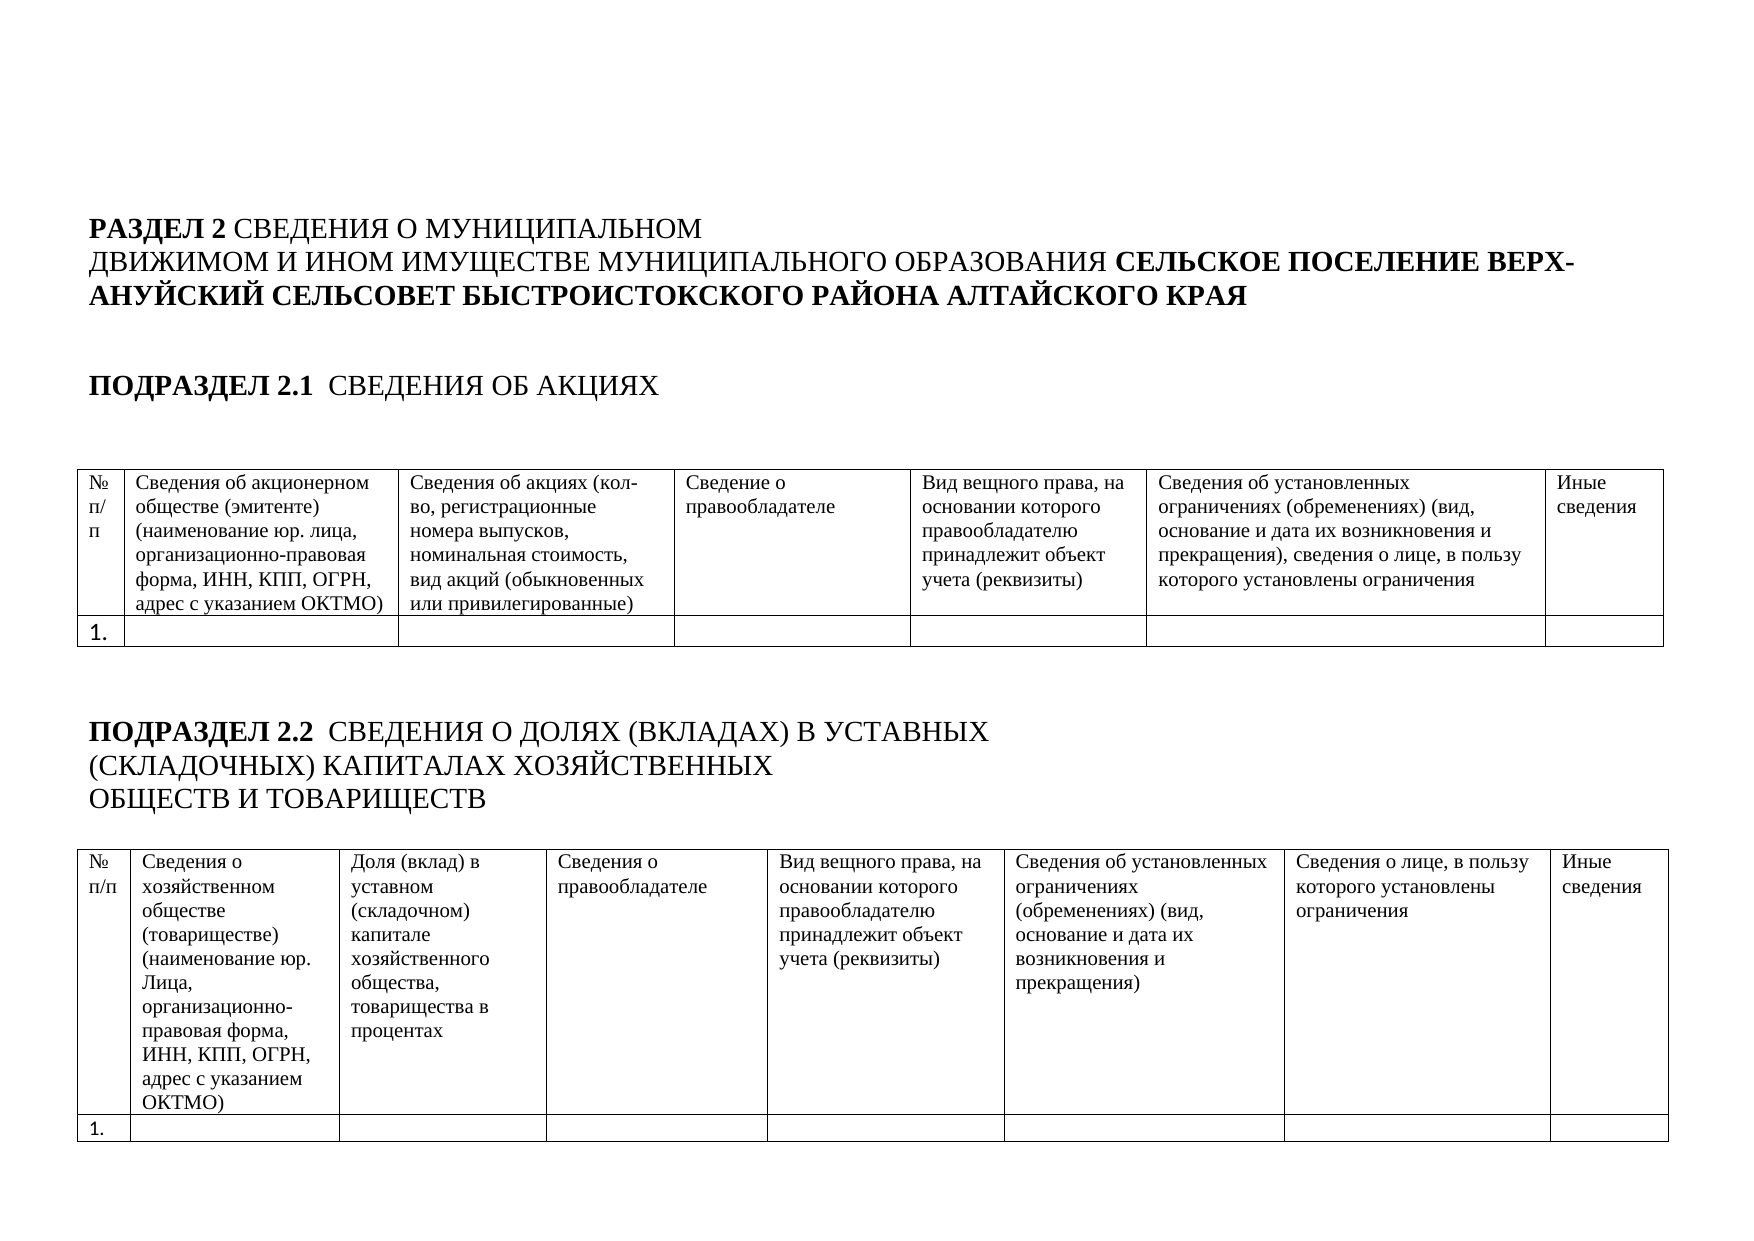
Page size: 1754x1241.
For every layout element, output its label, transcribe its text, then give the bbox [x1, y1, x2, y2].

table_cell [125, 616, 398, 646]
table_cell [675, 616, 910, 646]
table_cell [340, 1115, 546, 1141]
table_header № п/п [78, 470, 124, 614]
table_cell [1546, 616, 1663, 646]
text ПОДРАЗДЕЛ 2.1 СВЕДЕНИЯ ОБ АКЦИЯХ [89, 368, 1636, 402]
table_header Сведения о хозяйственном обществе (товариществе) (наименование юр. Лица, организационно-правовая форма, ИНН, КПП, ОГРН, адрес с указанием ОКТМО) [131, 850, 339, 1114]
table_header Сведения о правообладателе [547, 850, 767, 1114]
table_cell [399, 616, 674, 646]
text РАЗДЕЛ 2 СВЕДЕНИЯ О МУНИЦИПАЛЬНОМ [89, 211, 1636, 244]
table_cell 1. [78, 616, 124, 646]
table_cell [131, 1115, 339, 1141]
table_cell [1285, 1115, 1550, 1141]
text ОБЩЕСТВ И ТОВАРИЩЕСТВ [89, 781, 1636, 815]
table_header Сведения об акциях (кол-во, регистрационные номера выпусков, номинальная стоимость, вид акций (обыкновенных или привилегированные) [399, 470, 674, 614]
table_header Доля (вклад) в уставном (складочном) капитале хозяйственного общества, товарищества в процентах [340, 850, 546, 1114]
table_cell 1. [78, 1115, 130, 1141]
table_header Вид вещного права, на основании которого правообладателю принадлежит объект учета (реквизиты) [911, 470, 1146, 614]
table_cell [911, 616, 1146, 646]
table_header Сведение о правообладателе [675, 470, 910, 614]
table_cell [768, 1115, 1004, 1141]
table_header Сведения об установленных ограничениях (обременениях) (вид, основание и дата их возникновения и прекращения) [1005, 850, 1284, 1114]
text ДВИЖИМОМ И ИНОМ ИМУЩЕСТВЕ МУНИЦИПАЛЬНОГО ОБРАЗОВАНИЯ СЕЛЬСКОЕ ПОСЕЛЕНИЕ ВЕРХ-АНУЙСКИЙ СЕЛЬСОВЕТ БЫСТРОИСТОКСКОГО РАЙОНА АЛТАЙСКОГО КРАЯ [89, 244, 1636, 311]
table_cell [1147, 616, 1545, 646]
table_header Сведения об установленных ограничениях (обременениях) (вид, основание и дата их возникновения и прекращения), сведения о лице, в пользу которого установлены ограничения [1147, 470, 1545, 614]
table_header № п/п [78, 850, 130, 1114]
table_header Иные сведения [1546, 470, 1663, 614]
table_header Сведения о лице, в пользу которого установлены ограничения [1285, 850, 1550, 1114]
text (СКЛАДОЧНЫХ) КАПИТАЛАХ ХОЗЯЙСТВЕННЫХ [89, 748, 1636, 781]
table_header Сведения об акционерном обществе (эмитенте) (наименование юр. лица, организационно-правовая форма, ИНН, КПП, ОГРН, адрес с указанием ОКТМО) [125, 470, 398, 614]
table_cell [1005, 1115, 1284, 1141]
text ПОДРАЗДЕЛ 2.2 СВЕДЕНИЯ О ДОЛЯХ (ВКЛАДАХ) В УСТАВНЫХ [89, 714, 1636, 748]
table_header Иные сведения [1551, 850, 1668, 1114]
table_cell [547, 1115, 767, 1141]
table_header Вид вещного права, на основании которого правообладателю принадлежит объект учета (реквизиты) [768, 850, 1004, 1114]
table_cell [1551, 1115, 1668, 1141]
